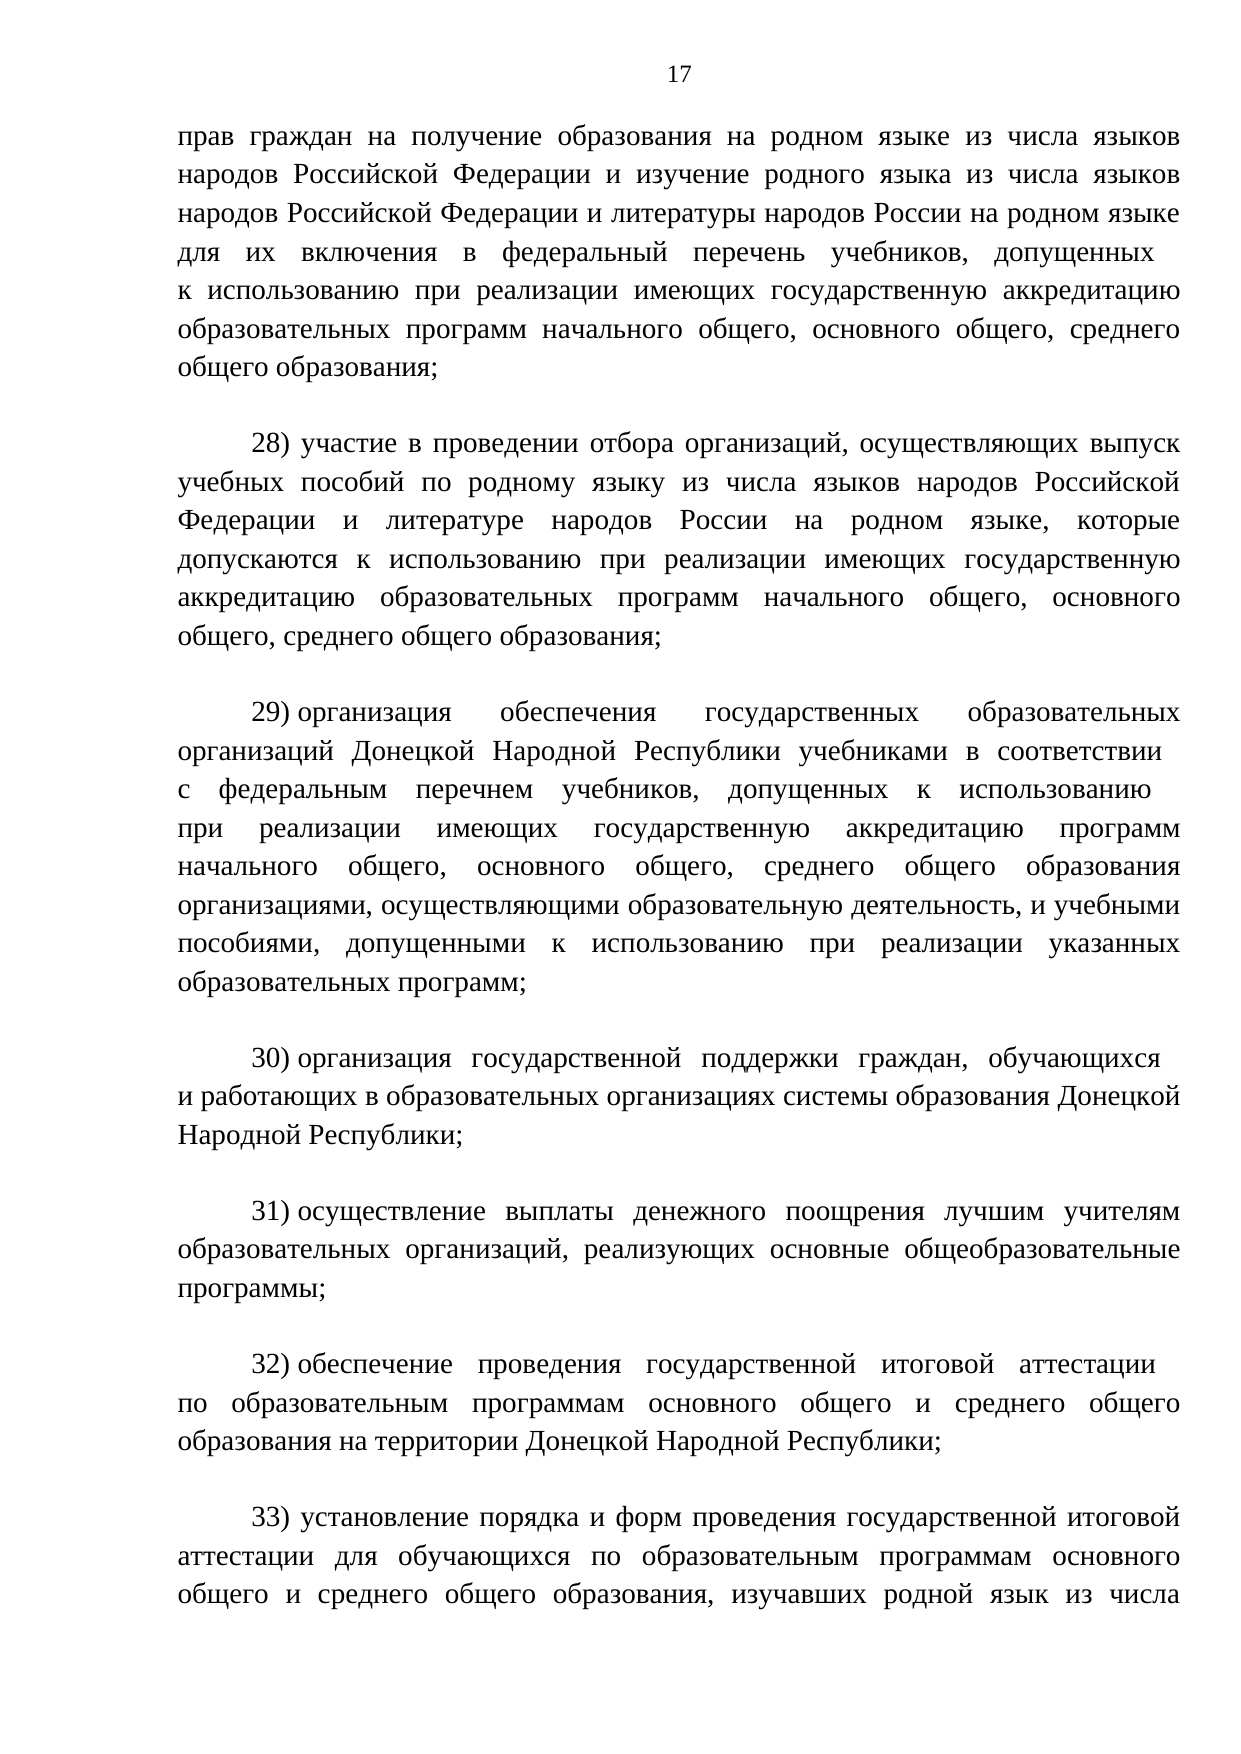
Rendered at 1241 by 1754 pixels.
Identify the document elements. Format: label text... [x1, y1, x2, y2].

text 28) участие в проведении отбора организаций, осуществляющих выпуск учебных пособий по родному языку из числа языков народов Российской Федерации и литературе народов России на родном языке, которые допускаются к использованию при реализации имеющих государственную аккредитацию образовательных программ начального общего, основного общего, среднего общего образования; [177, 425, 1181, 652]
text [177, 118, 1181, 383]
text 29) организация обеспечения государственных образовательных организаций Донецкой Народной Республики учебниками в соответствии с федеральным перечнем учебников, допущенных к использованию при реализации имеющих государственную аккредитацию программ начального общего, основного общего, среднего общего образования организациями, осуществляющими образовательную деятельность, и учебными пособиями, допущенными к использованию при реализации указанных образовательных программ; [177, 694, 1181, 997]
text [177, 1499, 1181, 1610]
text 31) осуществление выплаты денежного поощрения лучшим учителям образовательных организаций, реализующих основные общеобразовательные программы; [177, 1193, 1181, 1304]
text 32) обеспечение проведения государственной итоговой аттестации по образовательным программам основного общего и среднего общего образования на территории Донецкой Народной Республики; [177, 1346, 1181, 1457]
text 30) организация государственной поддержки граждан, обучающихся и работающих в образовательных организациях системы образования Донецкой Народной Республики; [177, 1040, 1181, 1151]
